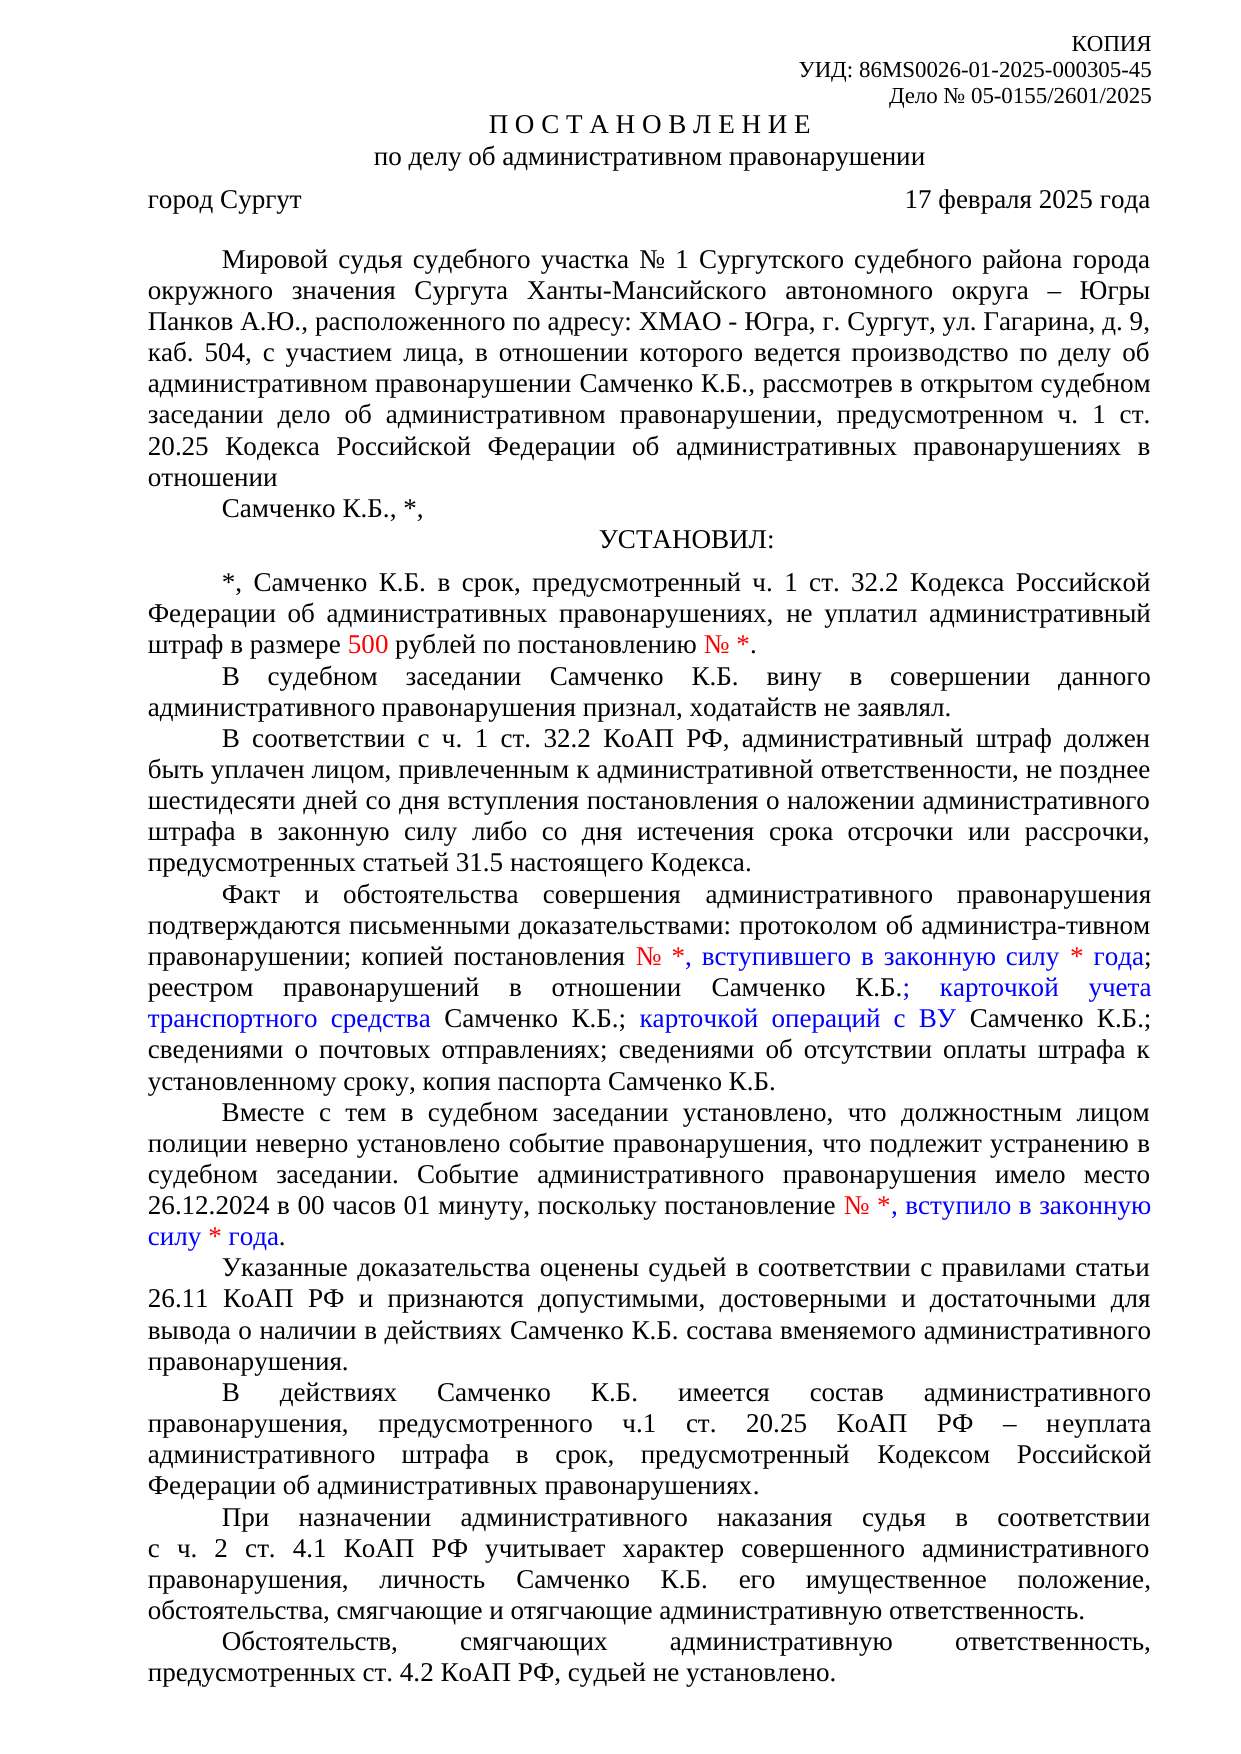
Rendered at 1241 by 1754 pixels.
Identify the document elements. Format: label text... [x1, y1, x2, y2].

text *, Самченко К.Б. в срок, предусмотренный ч. 1 ст. 32.2 Кодекса Российской Федерации об административных правонарушениях, не уплатил административный штраф в размере 500 рублей по постановлению № *. [148, 566, 1152, 660]
text Самченко К.Б., *, [148, 492, 1152, 523]
title П О С Т А Н О В Л Е Н И Е [148, 109, 1152, 140]
text В соответствии с ч. 1 ст. 32.2 КоАП РФ, административный штраф должен быть уплачен лицом, привлеченным к административной ответственности, не позднее шестидесяти дней со дня вступления постановления о наложении административного штрафа в законную силу либо со дня истечения срока отсрочки или рассрочки, предусмотренных статьей 31.5 настоящего Кодекса. [148, 722, 1152, 878]
text В судебном заседании Самченко К.Б. вину в совершении данного административного правонарушения признал, ходатайств не заявлял. [148, 660, 1152, 722]
text В действиях Самченко К.Б. имеется состав административного правонарушения, предусмотренного ч.1 ст. 20.25 КоАП РФ – неуплата административного штрафа в срок, предусмотренный Кодексом Российской Федерации об административных правонарушениях. [148, 1376, 1152, 1501]
title КОПИЯ [148, 29, 1152, 56]
text Указанные доказательства оценены судьей в соответствии с правилами статьи 26.11 КоАП РФ и признаются допустимыми, достоверными и достаточными для вывода о наличии в действиях Самченко К.Б. состава вменяемого административного правонарушения. [148, 1251, 1152, 1376]
title по делу об административном правонарушении [148, 140, 1152, 171]
text Вместе с тем в судебном заседании установлено, что должностным лицом полиции неверно установлено событие правонарушения, что подлежит устранению в судебном заседании. Событие административного правонарушения имело место 26.12.2024 в 00 часов 01 минуту, поскольку постановление № *, вступило в законную силу * года. [148, 1096, 1152, 1251]
text УСТАНОВИЛ: [148, 523, 1152, 554]
text Мировой судья судебного участка № 1 Сургутского судебного района города окружного значения Сургута Ханты-Мансийского автономного округа – Югры Панков А.Ю., расположенного по адресу: ХМАО - Югра, г. Сургут, ул. Гагарина, д. 9, каб. 504, с участием лица, в отношении которого ведется производство по делу об административном правонарушении Самченко К.Б., рассмотрев в открытом судебном заседании дело об административном правонарушении, предусмотренном ч. 1 ст. 20.25 Кодекса Российской Федерации об административных правонарушениях в отношении [148, 243, 1152, 492]
text Обстоятельств, смягчающих административную ответственность, предусмотренных ст. 4.2 КоАП РФ, судьей не установлено. [148, 1625, 1152, 1687]
title УИД: 86MS0026-01-2025-000305-45 [148, 56, 1152, 82]
text При назначении административного наказания судья в соответствии с ч. 2 ст. 4.1 КоАП РФ учитывает характер совершенного административного правонарушения, личность Самченко К.Б. его имущественное положение, обстоятельства, смягчающие и отягчающие административную ответственность. [148, 1501, 1152, 1625]
title Дело № 05-0155/2601/2025 [148, 82, 1152, 109]
text Факт и обстоятельства совершения административного правонарушения подтверждаются письменными доказательствами: протоколом об администра-тивном правонарушении; копией постановления № *, вступившего в законную силу * года; реестром правонарушений в отношении Самченко К.Б.; карточкой учета транспортного средства Самченко К.Б.; карточкой операций с ВУ Самченко К.Б.; сведениями о почтовых отправлениях; сведениями об отсутствии оплаты штрафа к установленному сроку, копия паспорта Самченко К.Б. [148, 878, 1152, 1096]
text город Сургут 17 февраля 2025 года [148, 183, 1152, 214]
